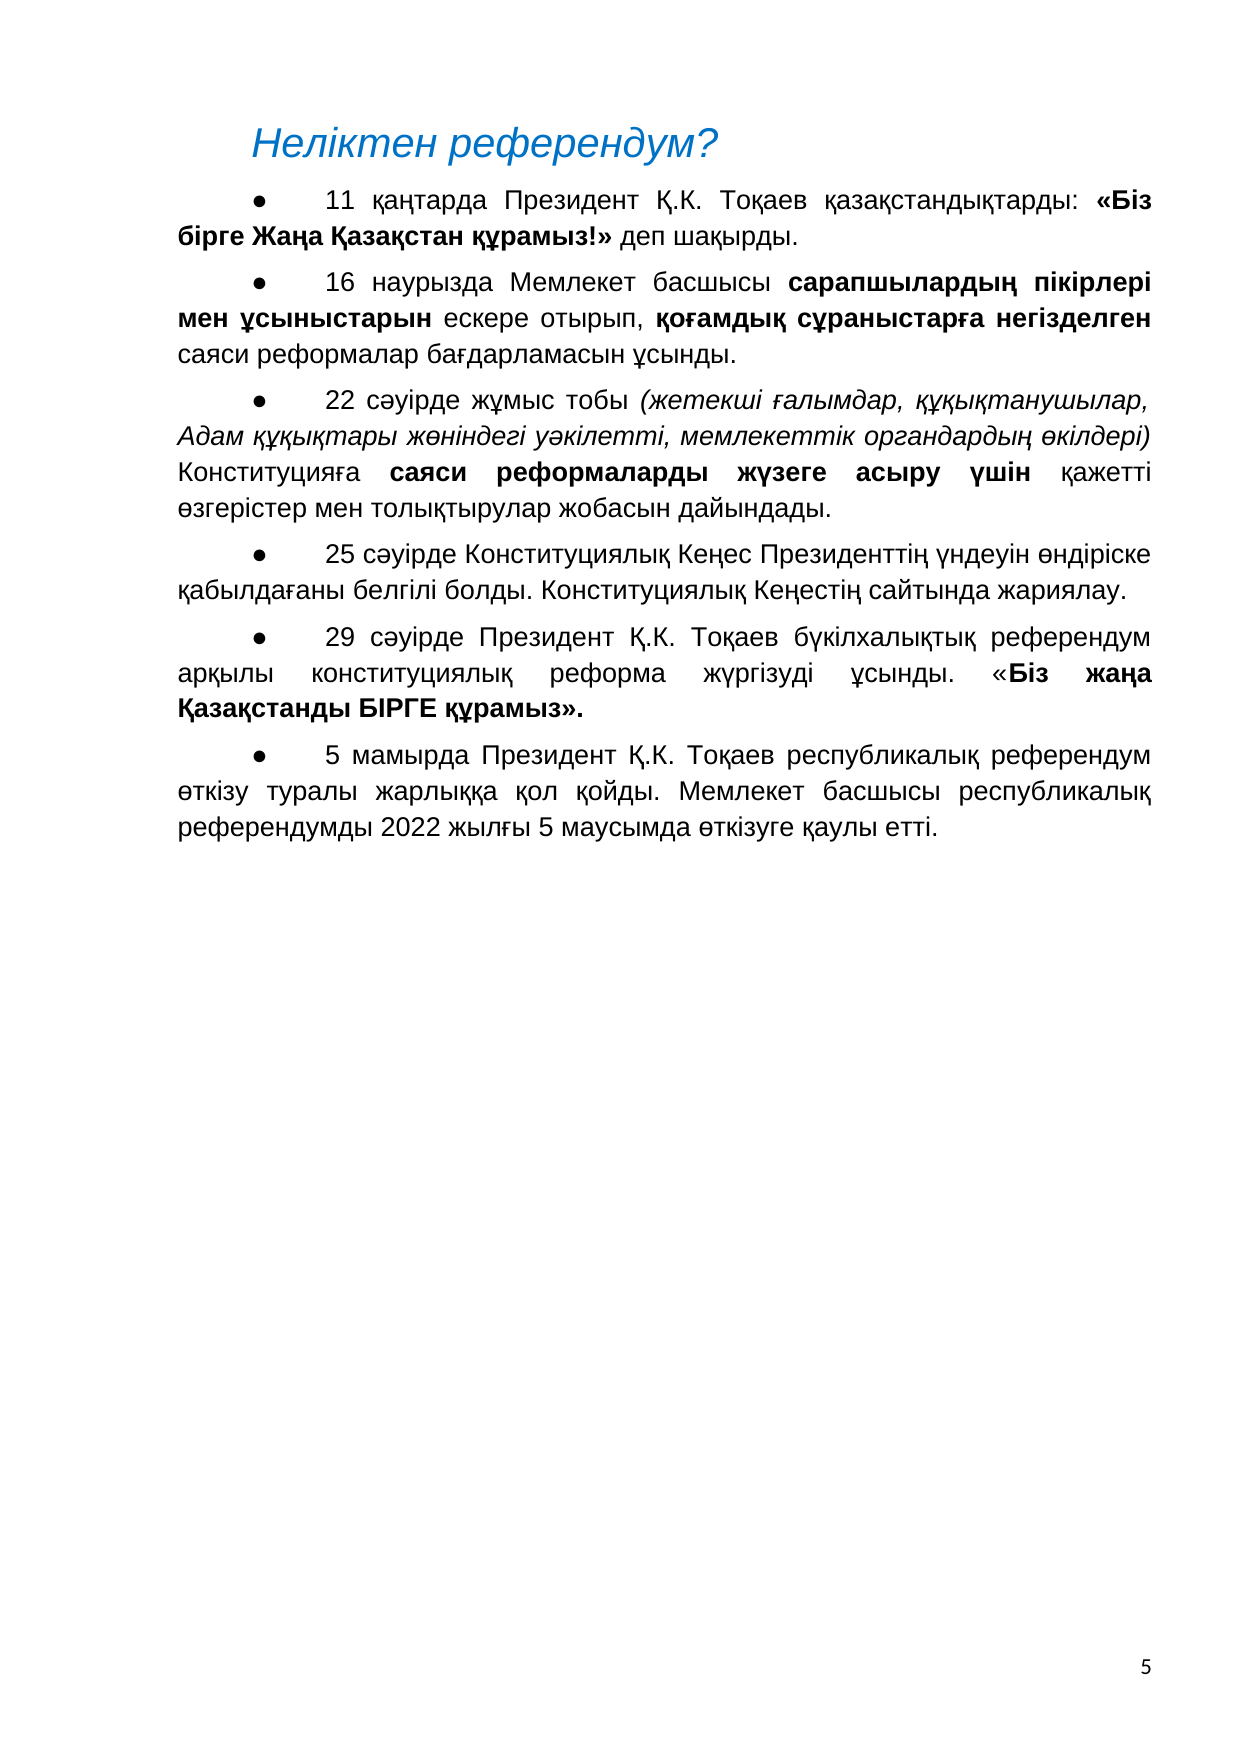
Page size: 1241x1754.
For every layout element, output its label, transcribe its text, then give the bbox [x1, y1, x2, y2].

list 11 қаңтарда Президент Қ.К. Тоқаев қазақстандықтарды: «Біз бірге Жаңа Қазақстан құрамыз!» деп шақырды. [177, 184, 1152, 251]
list 25 сәуірде Конституциялық Кеңес Президенттің үндеуін өндіріске қабылдағаны белгілі болды. Конституциялық Кеңестің сайтында жариялау. [177, 538, 1152, 606]
list 16 наурызда Мемлекет басшысы сарапшылардың пікірлері мен ұсыныстарын ескере отырып, қоғамдық сұраныстарға негізделген саяси реформалар бағдарламасын ұсынды. [177, 266, 1152, 369]
list 5 мамырда Президент Қ.К. Тоқаев республикалық референдум өткізу туралы жарлыққа қол қойды. Мемлекет басшысы республикалық референдумды 2022 жылғы 5 маусымда өткізуге қаулы етті. [177, 739, 1152, 842]
text Неліктен референдум? [177, 118, 1152, 166]
list 22 сәуірде жұмыс тобы (жетекші ғалымдар, құқықтанушылар, Адам құқықтары жөніндегі уәкілетті, мемлекеттік органдардың өкілдері) Конституцияға саяси реформаларды жүзеге асыру үшін қажетті өзгерістер мен толықтырулар жобасын дайындады. [177, 384, 1152, 523]
list 29 сәуірде Президент Қ.К. Тоқаев бүкілхалықтық референдум арқылы конституциялық реформа жүргізуді ұсынды. «Біз жаңа Қазақстанды БІРГЕ құрамыз». [177, 621, 1152, 724]
